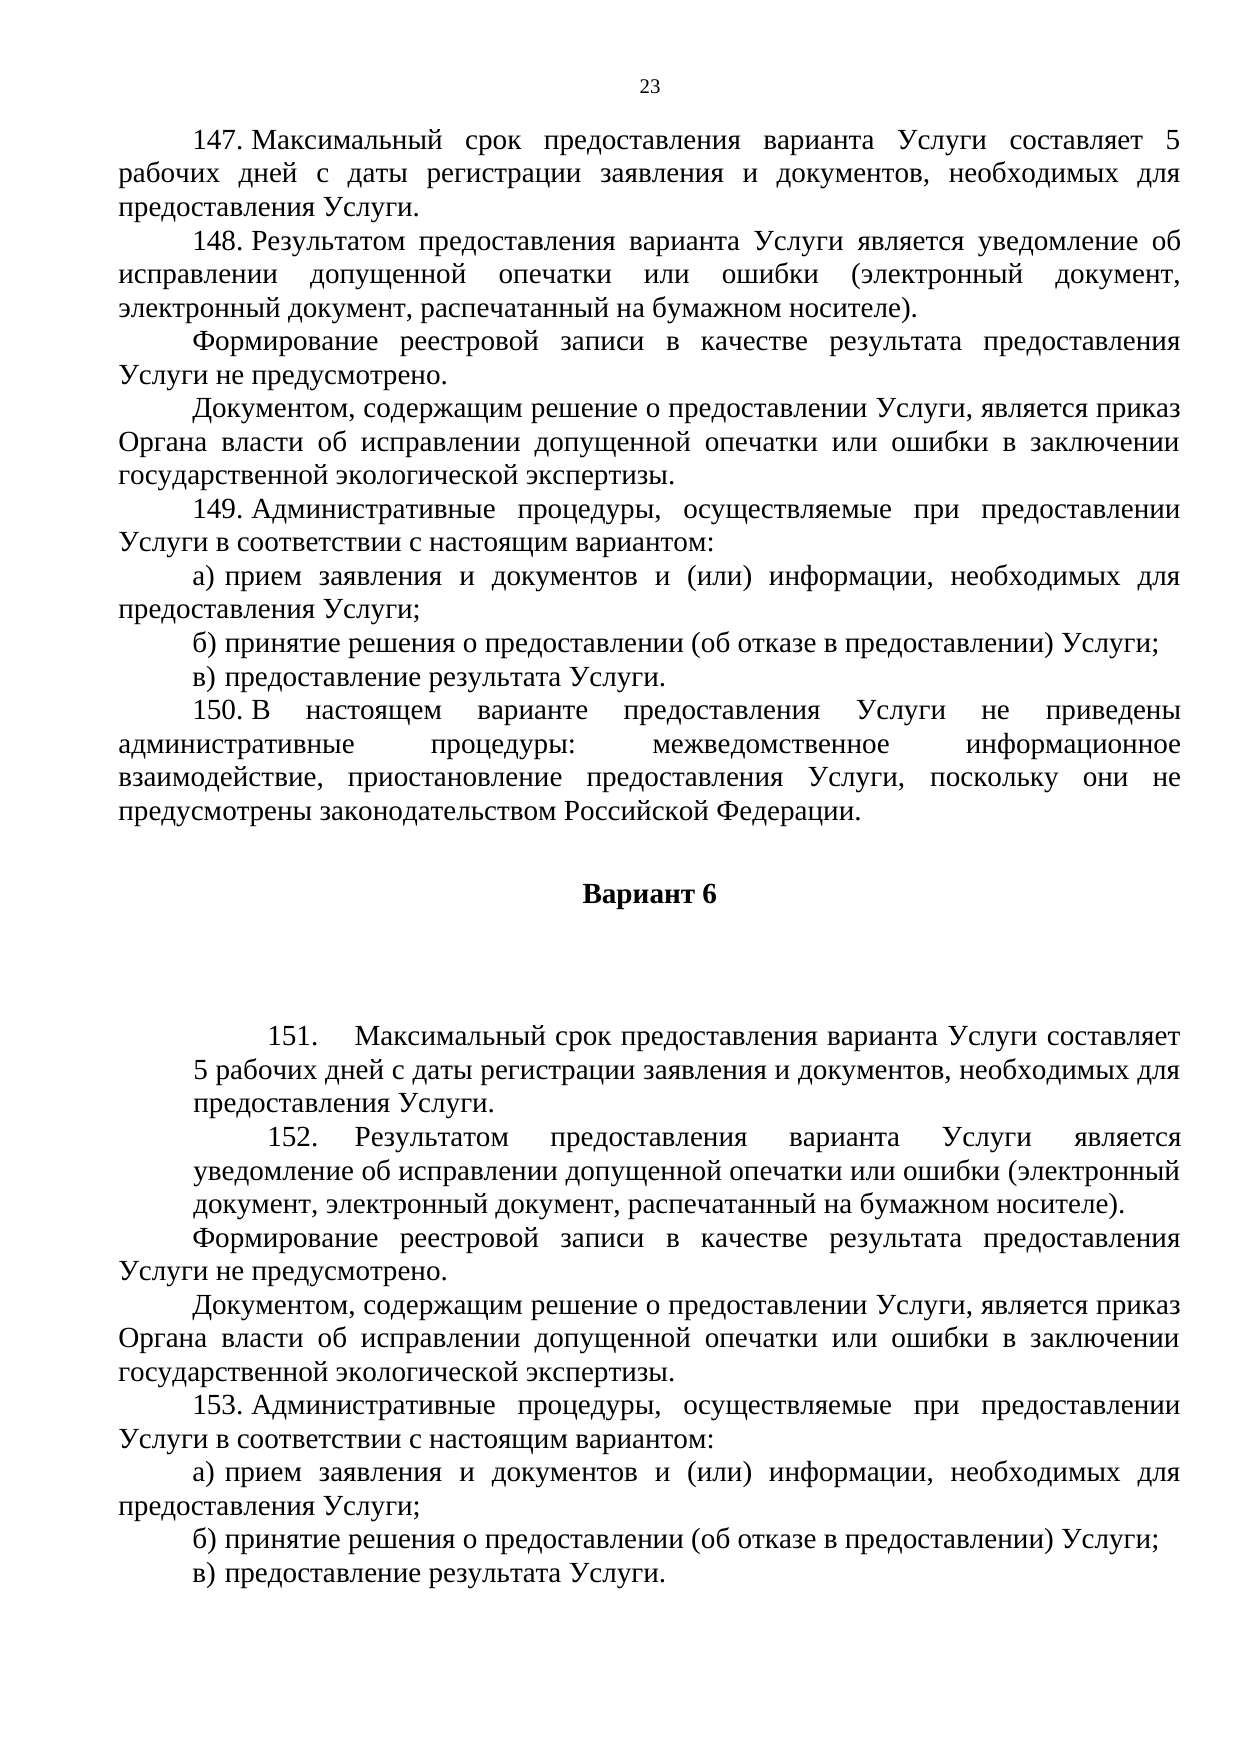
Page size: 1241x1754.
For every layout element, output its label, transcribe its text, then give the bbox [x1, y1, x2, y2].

list Результатом предоставления варианта Услуги является уведомление об исправлении допущенной опечатки или ошибки (электронный документ, электронный документ, распечатанный на бумажном носителе). [193, 1119, 1181, 1220]
list прием заявления и документов и (или) информации, необходимых для предоставления Услуги; [118, 1454, 1181, 1522]
list предоставление результата Услуги. [118, 1555, 1181, 1589]
list принятие решения о предоставлении (об отказе в предоставлении) Услуги; [118, 625, 1181, 659]
text Вариант 6 [118, 876, 1181, 910]
list прием заявления и документов и (или) информации, необходимых для предоставления Услуги; [118, 558, 1181, 625]
list Максимальный срок предоставления варианта Услуги составляет 5 рабочих дней с даты регистрации заявления и документов, необходимых для предоставления Услуги. [193, 1018, 1181, 1119]
list В настоящем варианте предоставления Услуги не приведены административные процедуры: межведомственное информационное взаимодействие, приостановление предоставления Услуги, поскольку они не предусмотрены законодательством Российской Федерации. [118, 692, 1181, 826]
list Максимальный срок предоставления варианта Услуги составляет 5 рабочих дней с даты регистрации заявления и документов, необходимых для предоставления Услуги. [118, 122, 1181, 223]
text Документом, содержащим решение о предоставлении Услуги, является приказ Органа власти об исправлении допущенной опечатки или ошибки в заключении государственной экологической экспертизы. [118, 390, 1181, 491]
list Административные процедуры, осуществляемые при предоставлении Услуги в соответствии с настоящим вариантом: [118, 1387, 1181, 1454]
text Формирование реестровой записи в качестве результата предоставления Услуги не предусмотрено. [118, 323, 1181, 390]
text Документом, содержащим решение о предоставлении Услуги, является приказ Органа власти об исправлении допущенной опечатки или ошибки в заключении государственной экологической экспертизы. [118, 1287, 1181, 1387]
list Результатом предоставления варианта Услуги является уведомление об исправлении допущенной опечатки или ошибки (электронный документ, электронный документ, распечатанный на бумажном носителе). [118, 223, 1181, 323]
list предоставление результата Услуги. [118, 659, 1181, 692]
list принятие решения о предоставлении (об отказе в предоставлении) Услуги; [118, 1522, 1181, 1555]
text Формирование реестровой записи в качестве результата предоставления Услуги не предусмотрено. [118, 1220, 1181, 1287]
list Административные процедуры, осуществляемые при предоставлении Услуги в соответствии с настоящим вариантом: [118, 491, 1181, 558]
